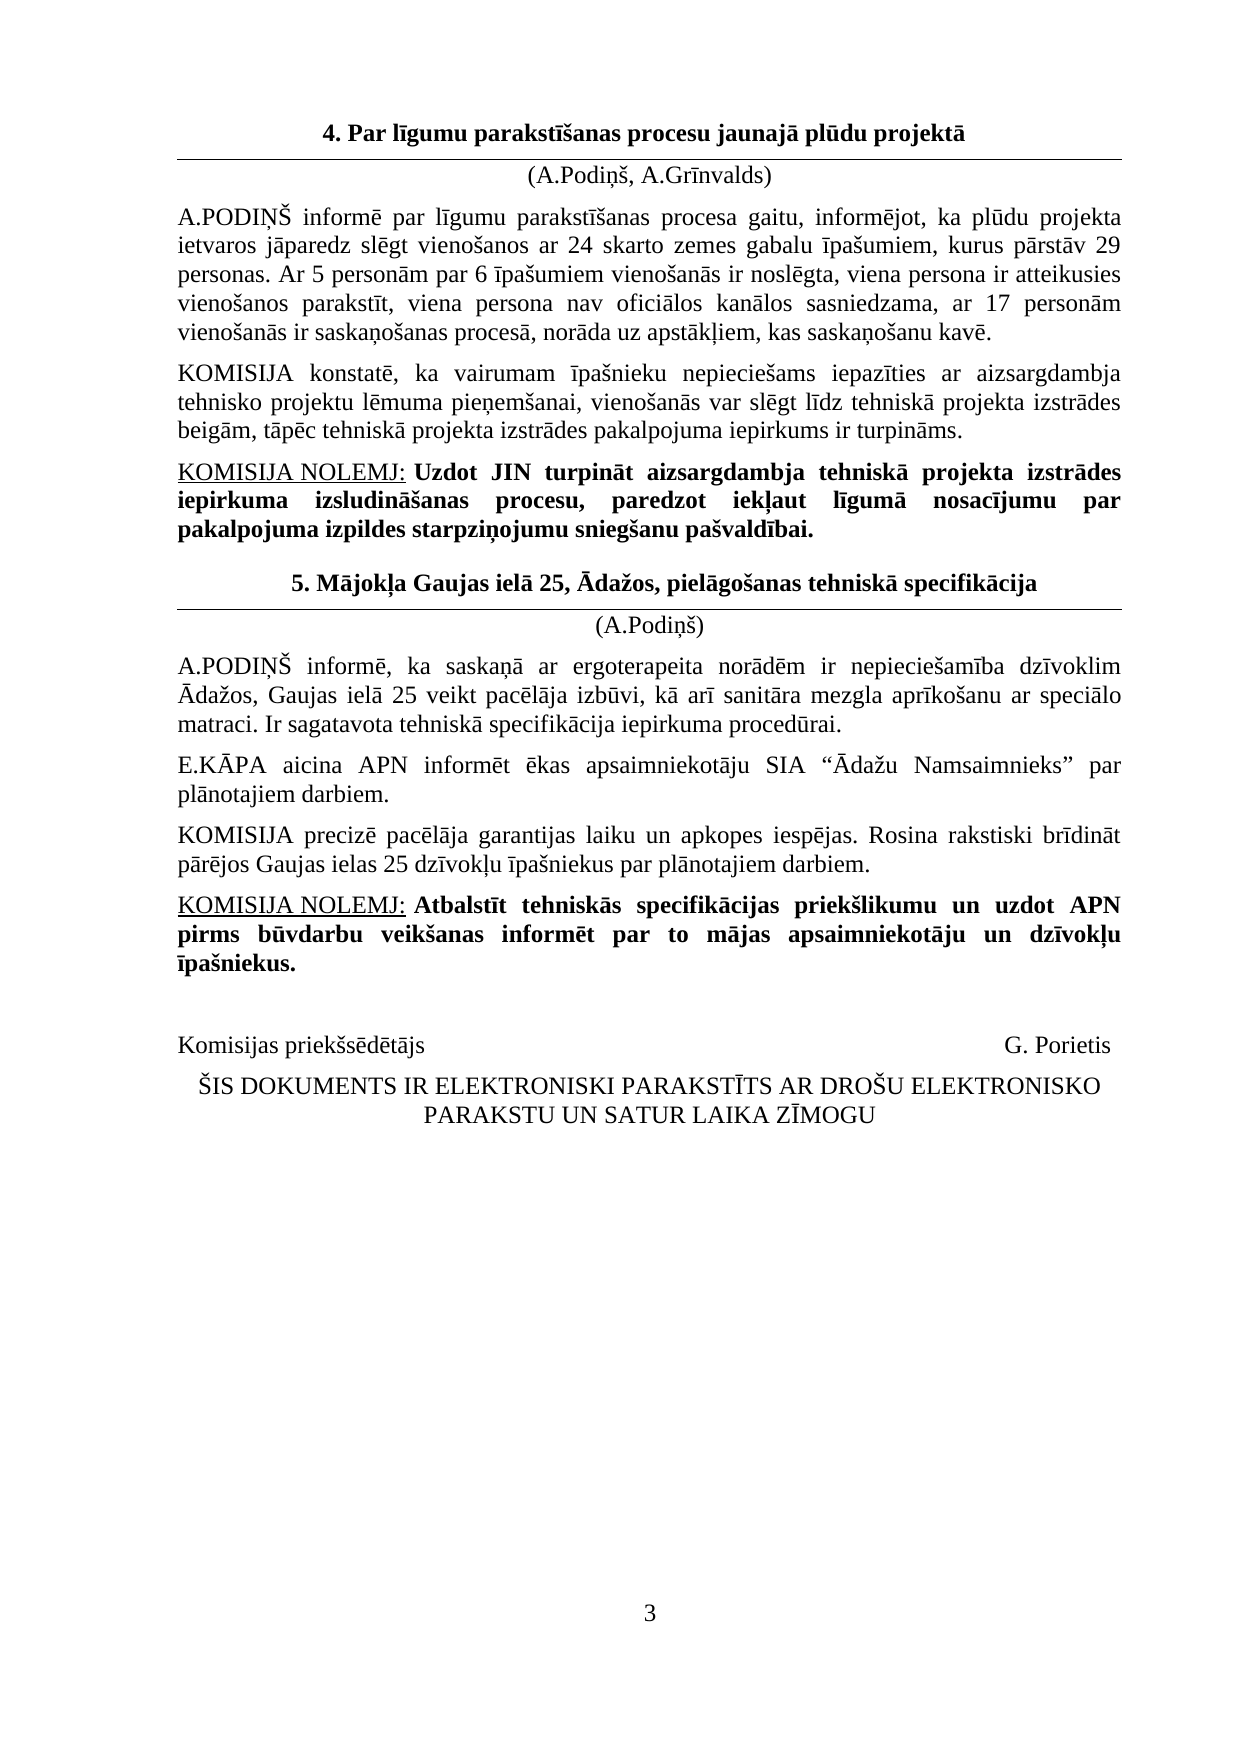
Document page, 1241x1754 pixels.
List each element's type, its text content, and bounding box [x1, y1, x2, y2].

text E.KĀPA aicina APN informēt ēkas apsaimniekotāju SIA “Ādažu Namsaimnieks” par plānotajiem darbiem. [177, 750, 1122, 808]
table_header 4. Par līgumu parakstīšanas procesu jaunajā plūdu projektā [177, 118, 1122, 159]
text KOMISIJA NOLEMJ: Atbalstīt tehniskās specifikācijas priekšlikumu un uzdot APN pirms būvdarbu veikšanas informēt par to mājas apsaimniekotāju un dzīvokļu īpašniekus. [177, 890, 1122, 976]
text A.PODIŅŠ informē, ka saskaņā ar ergoterapeita norādēm ir nepieciešamība dzīvoklim Ādažos, Gaujas ielā 25 veikt pacēlāja izbūvi, kā arī sanitāra mezgla aprīkošanu ar speciālo matraci. Ir sagatavota tehniskā specifikācija iepirkuma procedūrai. [177, 651, 1122, 738]
text (A.Podiņš) [177, 610, 1122, 639]
text KOMISIJA precizē pacēlāja garantijas laiku un apkopes iespējas. Rosina rakstiski brīdināt pārējos Gaujas ielas 25 dzīvokļu īpašniekus par plānotajiem darbiem. [177, 820, 1122, 878]
text A.PODIŅŠ informē par līgumu parakstīšanas procesa gaitu, informējot, ka plūdu projekta ietvaros jāparedz slēgt vienošanos ar 24 skarto zemes gabalu īpašumiem, kurus pārstāv 29 personas. Ar 5 personām par 6 īpašumiem vienošanās ir noslēgta, viena persona ir atteikusies vienošanos parakstīt, viena persona nav oficiālos kanālos sasniedzama, ar 17 personām vienošanās ir saskaņošanas procesā, norāda uz apstākļiem, kas saskaņošanu kavē. [177, 202, 1122, 345]
text Komisijas priekšsēdētājs G. Porietis [177, 1030, 1122, 1059]
text KOMISIJA konstatē, ka vairumam īpašnieku nepieciešams iepazīties ar aizsargdambja tehnisko projektu lēmuma pieņemšanai, vienošanās var slēgt līdz tehniskā projekta izstrādes beigām, tāpēc tehniskā projekta izstrādes pakalpojuma iepirkums ir turpināms. [177, 358, 1122, 444]
text KOMISIJA NOLEMJ: Uzdot JIN turpināt aizsargdambja tehniskā projekta izstrādes iepirkuma izsludināšanas procesu, paredzot iekļaut līgumā nosacījumu par pakalpojuma izpildes starpziņojumu sniegšanu pašvaldībai. [177, 457, 1122, 543]
text ŠIS DOKUMENTS IR ELEKTRONISKI PARAKSTĪTS AR DROŠU ELEKTRONISKO PARAKSTU UN SATUR LAIKA ZĪMOGU [177, 1071, 1122, 1129]
text (A.Podiņš, A.Grīnvalds) [177, 160, 1122, 189]
table_header 5. Mājokļa Gaujas ielā 25, Ādažos, pielāgošanas tehniskā specifikācija [177, 555, 1122, 609]
